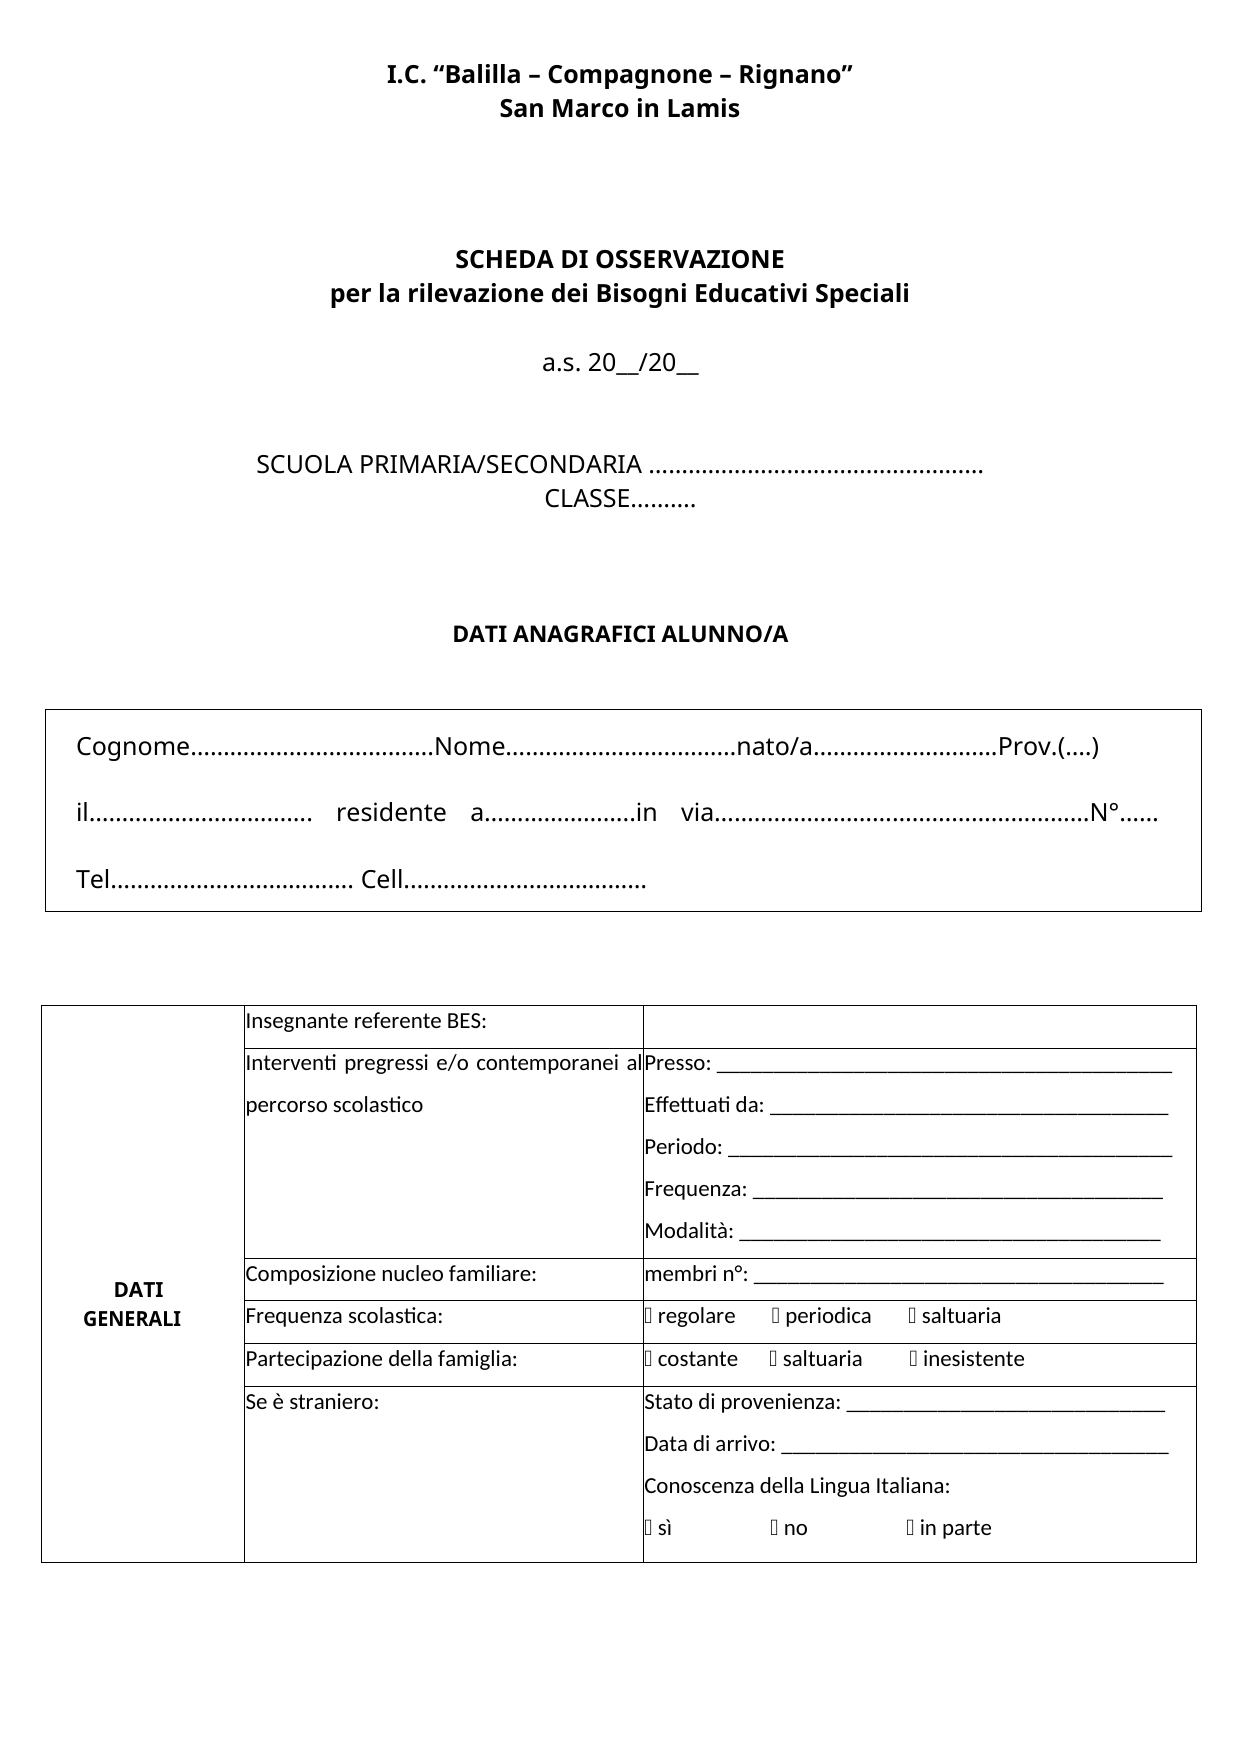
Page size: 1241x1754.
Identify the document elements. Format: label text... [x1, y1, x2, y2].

table_cell Stato di provenienza: ____________________________ Data di arrivo: __________________________________ Conoscenza della Lingua Italiana: sì no in parte [644, 1387, 1196, 1562]
table_cell costante saltuaria inesistente [644, 1344, 1196, 1386]
text a.s. 20__/20__ [164, 344, 1076, 378]
table_header Insegnante referente BES: [245, 1006, 643, 1047]
table_cell Interventi pregressi e/o contemporanei al percorso scolastico [245, 1049, 643, 1258]
table_cell membri n°: ____________________________________ [644, 1259, 1196, 1300]
table_header [644, 1006, 1196, 1047]
table_cell Frequenza scolastica: [245, 1301, 643, 1343]
text SCUOLA PRIMARIA/SECONDARIA …………………………………………… [165, 447, 1076, 481]
text per la rilevazione dei Bisogni Educativi Speciali [164, 275, 1076, 309]
table_cell Se è straniero: [245, 1387, 643, 1562]
text I.C. “Balilla – Compagnone – Rignano” [164, 56, 1076, 90]
text CLASSE………. [165, 481, 1076, 515]
table_cell Presso: ________________________________________ Effettuati da: ___________________________________ Periodo: _______________________________________ Frequenza: ____________________________________ Modalità: _____________________________________ [644, 1049, 1196, 1258]
table_cell regolare periodica saltuaria [644, 1301, 1196, 1343]
text SCHEDA DI OSSERVAZIONE [164, 241, 1076, 275]
table_cell Partecipazione della famiglia: [245, 1344, 643, 1386]
text San Marco in Lamis [164, 90, 1076, 124]
table_cell Composizione nucleo familiare: [245, 1259, 643, 1300]
text DATI ANAGRAFICI ALUNNO/A [165, 618, 1076, 649]
table_header DATI GENERALI [42, 1006, 244, 1562]
